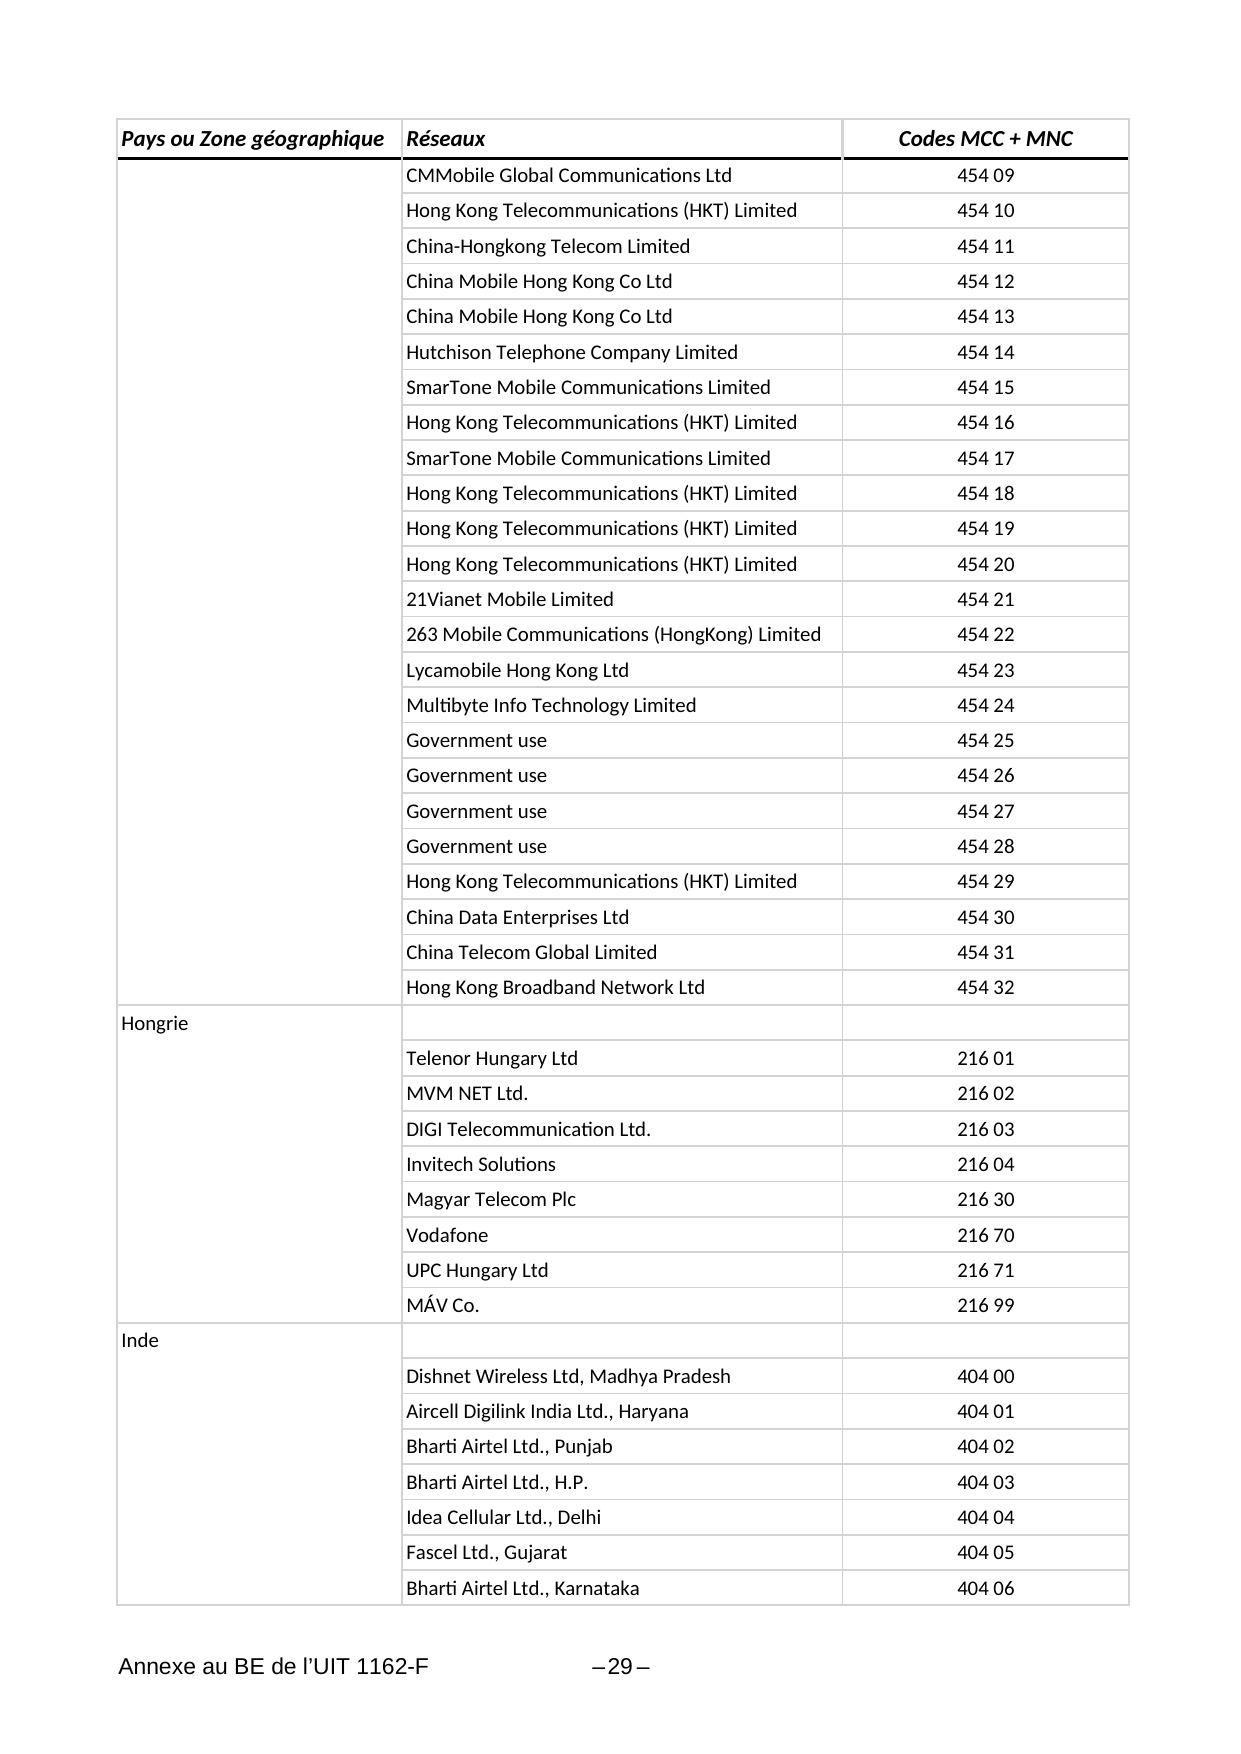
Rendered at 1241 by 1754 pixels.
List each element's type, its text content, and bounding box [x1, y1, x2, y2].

table_cell 404 04 [843, 1500, 1128, 1534]
table_cell Aircell Digilink India Ltd., Haryana [403, 1394, 842, 1428]
table_cell 454 31 [843, 935, 1128, 969]
table_cell Hong Kong Telecommunications (HKT) Limited [403, 547, 842, 580]
table_cell 404 00 [843, 1359, 1128, 1392]
table_cell 454 22 [843, 617, 1128, 651]
table_cell 454 32 [843, 971, 1128, 1004]
table_cell 454 24 [843, 688, 1128, 722]
table_cell [843, 1324, 1128, 1357]
table_cell Bharti Airtel Ltd., Punjab [403, 1430, 842, 1463]
table_cell 454 27 [843, 794, 1128, 827]
table_cell Bharti Airtel Ltd., H.P. [403, 1465, 842, 1498]
table_cell 454 11 [843, 229, 1128, 262]
table_cell Government use [403, 794, 842, 827]
table_cell 404 01 [843, 1394, 1128, 1428]
table_cell Lycamobile Hong Kong Ltd [403, 653, 842, 686]
table_cell Hong Kong Telecommunications (HKT) Limited [403, 865, 842, 898]
table_cell 263 Mobile Communications (HongKong) Limited [403, 617, 842, 651]
table_cell SmarTone Mobile Communications Limited [403, 370, 842, 404]
table_cell UPC Hungary Ltd [403, 1253, 842, 1287]
table_cell [403, 1006, 842, 1039]
table_cell 454 23 [843, 653, 1128, 686]
table_cell 216 99 [843, 1288, 1128, 1322]
table_cell 454 18 [843, 476, 1128, 510]
table_cell MVM NET Ltd. [403, 1077, 842, 1110]
table_cell CMMobile Global Communications Ltd [403, 160, 842, 192]
table_cell 21Vianet Mobile Limited [403, 582, 842, 616]
table_cell 454 29 [843, 865, 1128, 898]
table_cell Idea Cellular Ltd., Delhi [403, 1500, 842, 1534]
table_cell 454 19 [843, 512, 1128, 545]
table_cell Government use [403, 829, 842, 863]
table_cell 454 28 [843, 829, 1128, 863]
table_cell Vodafone [403, 1218, 842, 1251]
table_cell 454 26 [843, 759, 1128, 792]
table_cell China Mobile Hong Kong Co Ltd [403, 264, 842, 298]
table_cell 454 17 [843, 441, 1128, 474]
table_cell MÁV Co. [403, 1288, 842, 1322]
table_cell 454 10 [843, 194, 1128, 227]
table_cell 454 20 [843, 547, 1128, 580]
table_cell 454 16 [843, 406, 1128, 439]
table_cell Government use [403, 759, 842, 792]
table_cell 216 03 [843, 1112, 1128, 1145]
table_header Codes MCC + MNC [844, 120, 1128, 157]
table_cell DIGI Telecommunication Ltd. [403, 1112, 842, 1145]
table_cell 454 15 [843, 370, 1128, 404]
table_cell Magyar Telecom Plc [403, 1182, 842, 1216]
table_cell Hong Kong Telecommunications (HKT) Limited [403, 476, 842, 510]
table_cell Government use [403, 723, 842, 757]
table_cell 454 21 [843, 582, 1128, 616]
table_cell Dishnet Wireless Ltd, Madhya Pradesh [403, 1359, 842, 1392]
table_cell China Telecom Global Limited [403, 935, 842, 969]
table_header Pays ou Zone géographique [118, 120, 401, 157]
table_cell SmarTone Mobile Communications Limited [403, 441, 842, 474]
table_cell Hong Kong Telecommunications (HKT) Limited [403, 406, 842, 439]
table_cell 454 13 [843, 300, 1128, 333]
table_cell 216 71 [843, 1253, 1128, 1287]
table_cell Multibyte Info Technology Limited [403, 688, 842, 722]
table_cell 404 03 [843, 1465, 1128, 1498]
table_cell Hong Kong Broadband Network Ltd [403, 971, 842, 1004]
table_cell 454 25 [843, 723, 1128, 757]
table_cell Hongrie [118, 1006, 401, 1322]
table_cell 454 30 [843, 900, 1128, 933]
table_cell 216 02 [843, 1077, 1128, 1110]
table_cell 216 30 [843, 1182, 1128, 1216]
table_cell 454 09 [843, 160, 1128, 192]
table_cell 454 12 [843, 264, 1128, 298]
table_cell Bharti Airtel Ltd., Karnataka [403, 1571, 842, 1604]
table_cell 404 05 [843, 1536, 1128, 1569]
table_cell China Mobile Hong Kong Co Ltd [403, 300, 842, 333]
table_cell Inde [118, 1324, 401, 1604]
table_cell China Data Enterprises Ltd [403, 900, 842, 933]
table_cell Fascel Ltd., Gujarat [403, 1536, 842, 1569]
table_cell Hong Kong Telecommunications (HKT) Limited [403, 194, 842, 227]
table_header Réseaux [403, 120, 841, 157]
table_cell Telenor Hungary Ltd [403, 1041, 842, 1075]
table_cell Hutchison Telephone Company Limited [403, 335, 842, 368]
table_cell Hong Kong Telecommunications (HKT) Limited [403, 512, 842, 545]
table_cell [843, 1006, 1128, 1039]
table_cell 216 04 [843, 1147, 1128, 1181]
table_cell 216 01 [843, 1041, 1128, 1075]
table_cell 404 02 [843, 1430, 1128, 1463]
table_cell 216 70 [843, 1218, 1128, 1251]
table_cell China-Hongkong Telecom Limited [403, 229, 842, 262]
table_cell 404 06 [843, 1571, 1128, 1604]
table_cell Invitech Solutions [403, 1147, 842, 1181]
table_cell 454 14 [843, 335, 1128, 368]
table_cell [403, 1324, 842, 1357]
